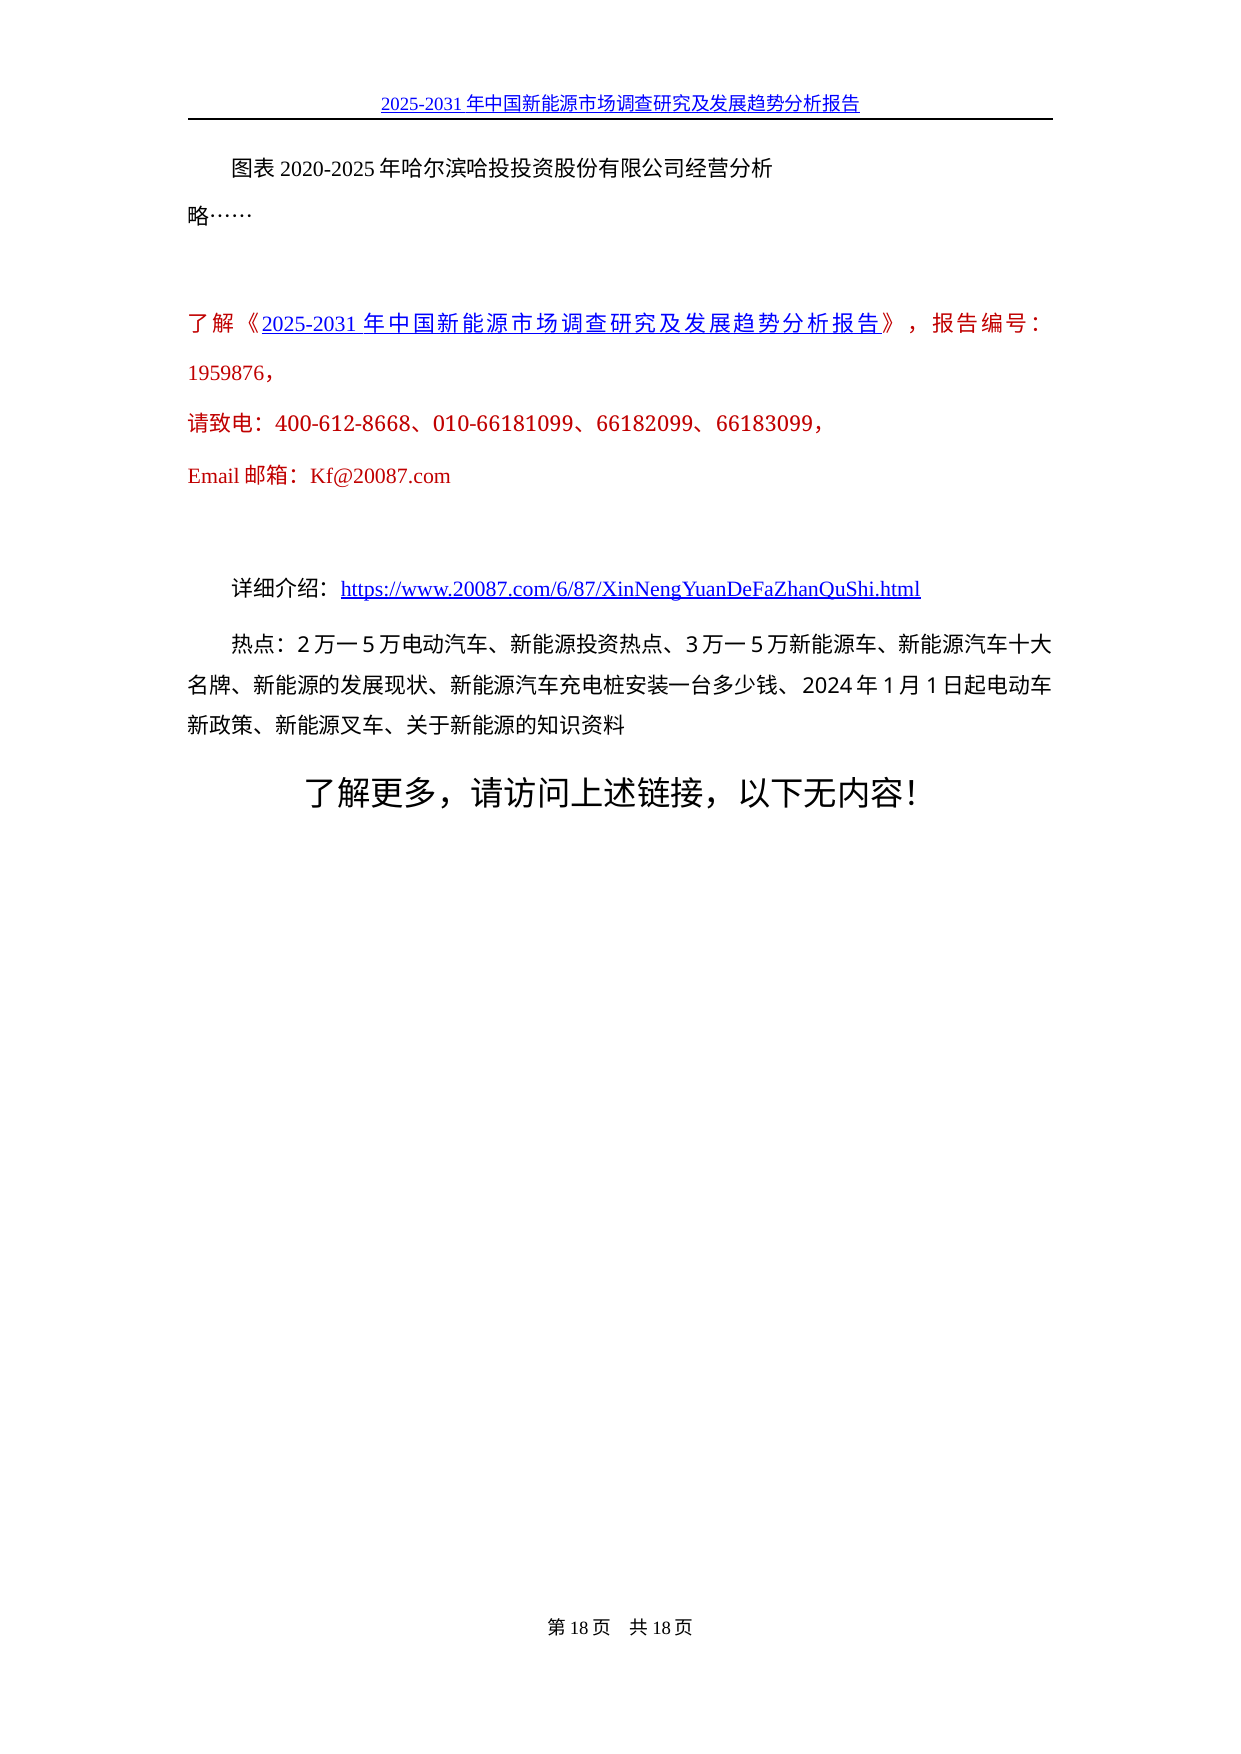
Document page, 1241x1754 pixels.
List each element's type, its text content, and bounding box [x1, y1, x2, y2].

text 热点：2万一5万电动汽车、新能源投资热点、3万一5万新能源车、新能源汽车十大名牌、新能源的发展现状、新能源汽车充电桩安装一台多少钱、2024年1月1日起电动车新政策、新能源叉车、关于新能源的知识资料 [187, 627, 1053, 741]
text Email邮箱：Kf@20087.com [187, 457, 1053, 490]
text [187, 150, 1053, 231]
text 了解《2025-2031年中国新能源市场调查研究及发展趋势分析报告》，报告编号：1959876， [187, 305, 1053, 387]
text 请致电：400-612-8668、010-66181099、66182099、66183099， [187, 406, 1053, 438]
text 详细介绍：https://www.20087.com/6/87/XinNengYuanDeFaZhanQuShi.html [187, 570, 1053, 603]
title 了解更多，请访问上述链接，以下无内容！ [187, 758, 1053, 823]
